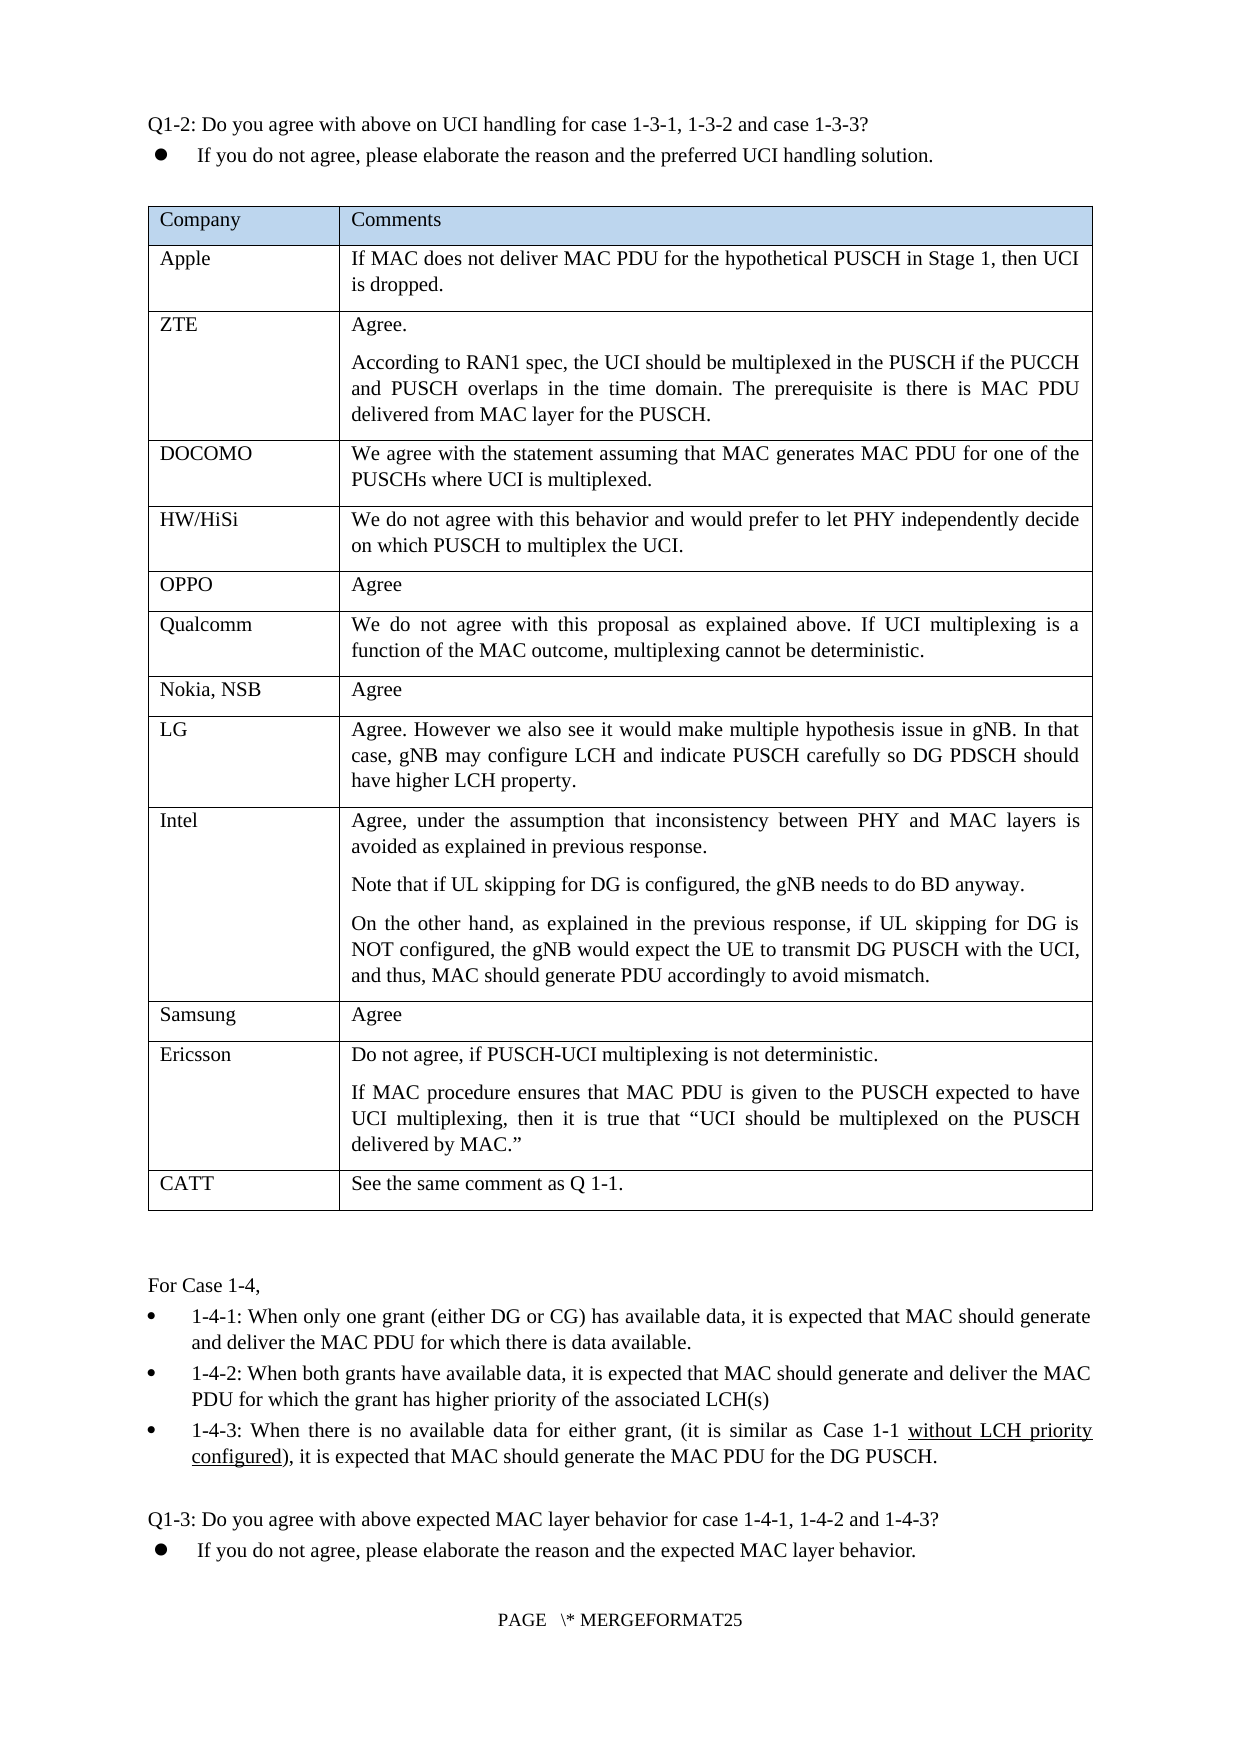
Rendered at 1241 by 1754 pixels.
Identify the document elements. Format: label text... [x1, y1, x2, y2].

list 1-4-3: When there is no available data for either grant, (it is similar as Case 1-1 without LCH priority configured), it is expected that MAC should generate the MAC PDU for the DG PUSCH. [148, 1418, 1092, 1468]
table_cell Agree. According to RAN1 spec, the UCI should be multiplexed in the PUSCH if the PUCCH and PUSCH overlaps in the time domain. The prerequisite is there is MAC PDU delivered from MAC layer for the PUSCH. [340, 312, 1092, 440]
table_header Company [149, 207, 339, 245]
table_header Comments [340, 207, 1092, 245]
table_cell Agree [340, 1002, 1092, 1041]
table_cell Intel [149, 808, 339, 1001]
table_cell Apple [149, 246, 339, 311]
list 1-4-2: When both grants have available data, it is expected that MAC should generate and deliver the MAC PDU for which the grant has higher priority of the associated LCH(s) [148, 1361, 1092, 1411]
list If you do not agree, please elaborate the reason and the preferred UCI handling solution. [153, 143, 1092, 167]
list If you do not agree, please elaborate the reason and the expected MAC layer behavior. [153, 1538, 1092, 1562]
table_cell Agree, under the assumption that inconsistency between PHY and MAC layers is avoided as explained in previous response. Note that if UL skipping for DG is configured, the gNB needs to do BD anyway. On the other hand, as explained in the previous response, if UL skipping for DG is NOT configured, the gNB would expect the UE to transmit DG PUSCH with the UCI, and thus, MAC should generate PDU accordingly to avoid mismatch. [340, 808, 1092, 1001]
table_cell Agree [340, 677, 1092, 716]
table_cell If MAC does not deliver MAC PDU for the hypothetical PUSCH in Stage 1, then UCI is dropped. [340, 246, 1092, 311]
table_cell Agree. However we also see it would make multiple hypothesis issue in gNB. In that case, gNB may configure LCH and indicate PUSCH carefully so DG PDSCH should have higher LCH property. [340, 717, 1092, 807]
table_cell Agree [340, 572, 1092, 611]
text Q1-3: Do you agree with above expected MAC layer behavior for case 1-4-1, 1-4-2 and 1-4-3? [148, 1507, 1092, 1531]
table_cell Do not agree, if PUSCH-UCI multiplexing is not deterministic. If MAC procedure ensures that MAC PDU is given to the PUSCH expected to have UCI multiplexing, then it is true that “UCI should be multiplexed on the PUSCH delivered by MAC.” [340, 1042, 1092, 1170]
text Q1-2: Do you agree with above on UCI handling for case 1-3-1, 1-3-2 and case 1-3-3? [148, 112, 1092, 136]
table_cell Nokia, NSB [149, 677, 339, 716]
table_cell DOCOMO [149, 441, 339, 506]
table_cell See the same comment as Q 1-1. [340, 1171, 1092, 1210]
table_cell Samsung [149, 1002, 339, 1041]
table_cell Qualcomm [149, 612, 339, 676]
table_cell We do not agree with this behavior and would prefer to let PHY independently decide on which PUSCH to multiplex the UCI. [340, 507, 1092, 571]
table_cell Ericsson [149, 1042, 339, 1170]
table_cell We do not agree with this proposal as explained above. If UCI multiplexing is a function of the MAC outcome, multiplexing cannot be deterministic. [340, 612, 1092, 676]
text For Case 1-4, [148, 1273, 1092, 1297]
table_cell We agree with the statement assuming that MAC generates MAC PDU for one of the PUSCHs where UCI is multiplexed. [340, 441, 1092, 506]
table_cell OPPO [149, 572, 339, 611]
list 1-4-1: When only one grant (either DG or CG) has available data, it is expected that MAC should generate and deliver the MAC PDU for which there is data available. [148, 1304, 1092, 1354]
table_cell ZTE [149, 312, 339, 440]
table_cell CATT [149, 1171, 339, 1210]
table_cell HW/HiSi [149, 507, 339, 571]
table_cell LG [149, 717, 339, 807]
